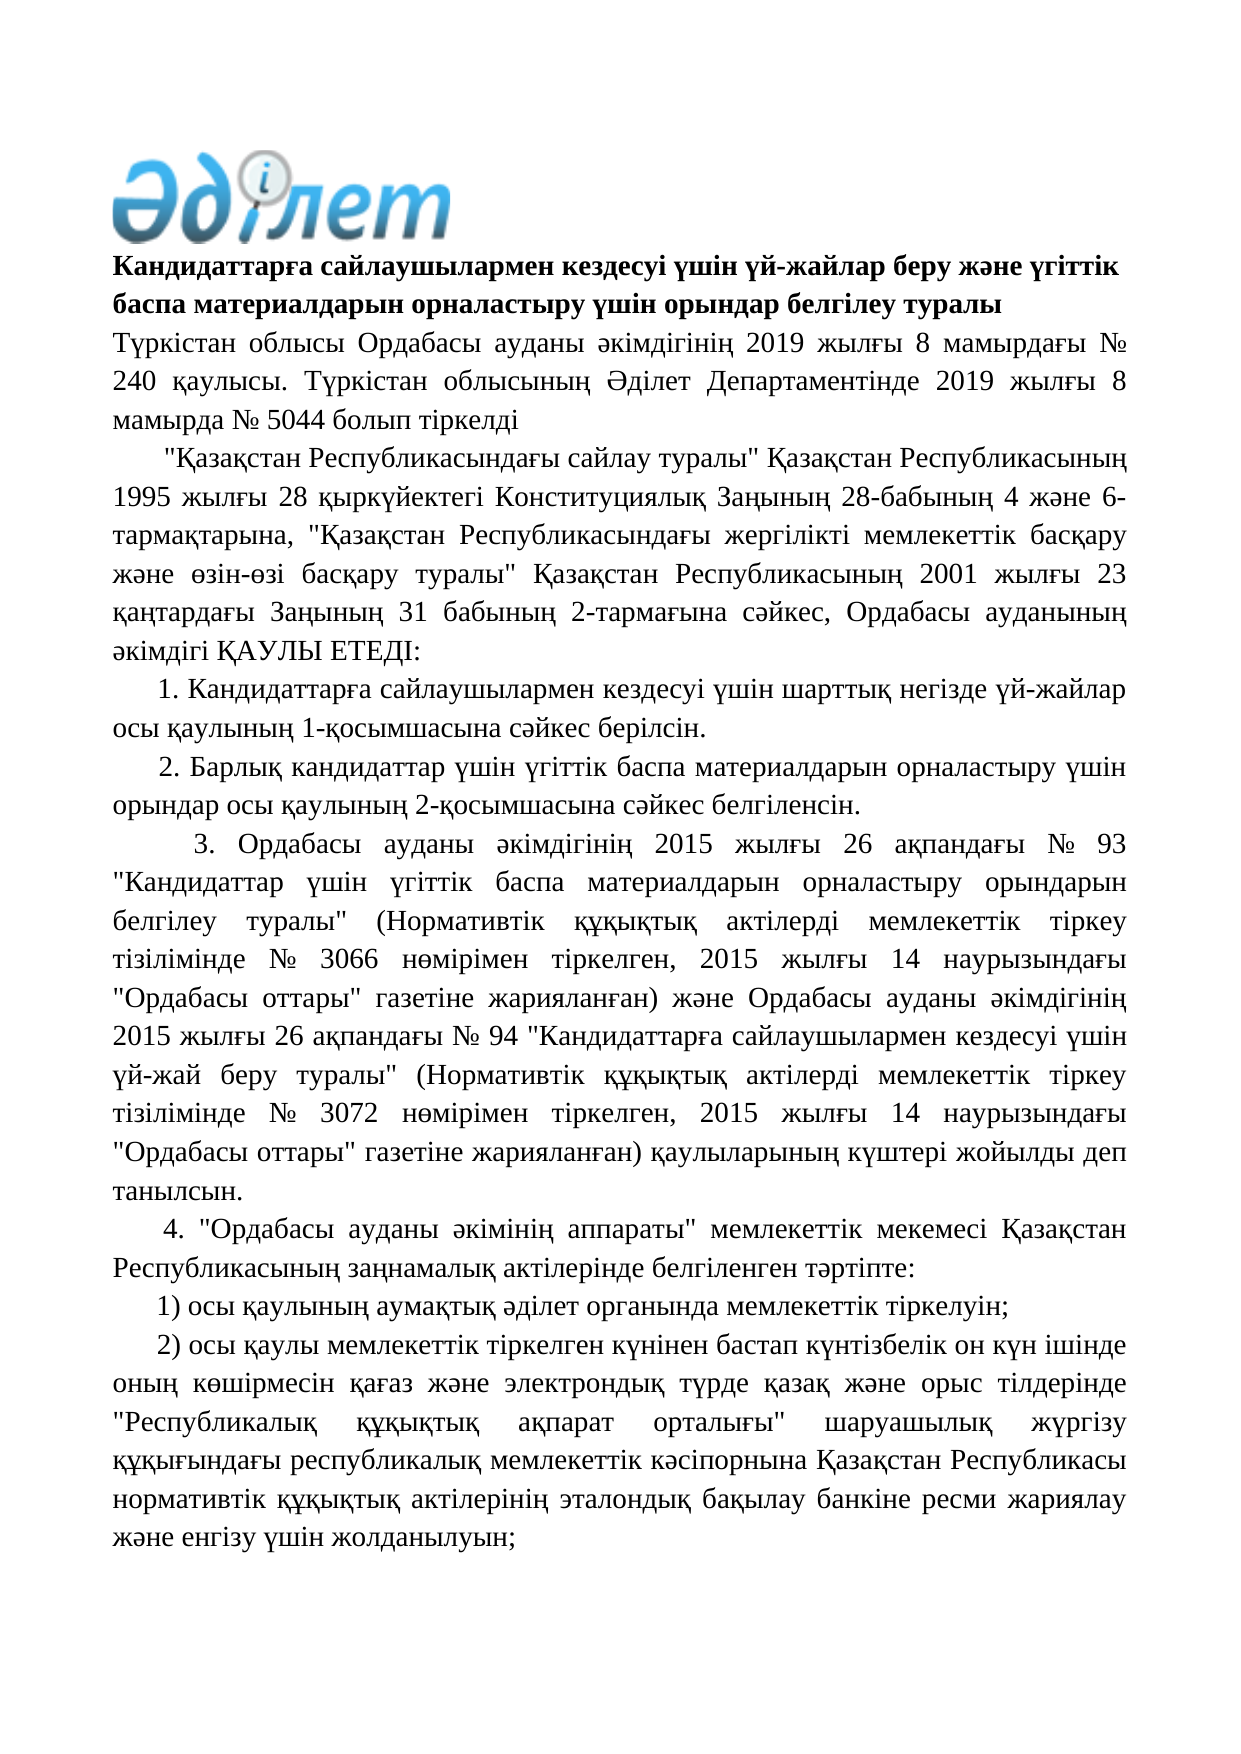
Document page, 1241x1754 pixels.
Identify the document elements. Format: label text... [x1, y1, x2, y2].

text Кандидаттарға сайлаушылармен кездесуі үшін үй-жайлар беру және үгіттік баспа материалдарын орналастыру үшін орындар белгілеу туралы [112, 248, 1128, 320]
text 1. Кандидаттарға сайлаушылармен кездесуі үшін шарттық негізде үй-жайлар осы қаулының 1-қосымшасына сәйкес берілсін. [112, 672, 1128, 744]
text Түркістан облысы Ордабасы ауданы әкiмдiгiнiң 2019 жылғы 8 мамырдағы № 240 қаулысы. Түркістан облысының Әдiлет Департаментiнде 2019 жылғы 8 мамырда № 5044 болып тiркелдi [112, 325, 1128, 435]
text 1) осы қаулының аумақтық әділет органында мемлекеттік тіркелуін; [112, 1288, 1128, 1322]
picture [112, 150, 451, 244]
text 3. Ордабасы ауданы әкімдігінің 2015 жылғы 26 ақпандағы № 93 "Кандидаттар үшін үгіттік баспа материалдарын орналастыру орындарын белгілеу туралы" (Нормативтік құқықтық актілерді мемлекеттік тіркеу тізілімінде № 3066 нөмірімен тіркелген, 2015 жылғы 14 наурызындағы "Ордабасы оттары" газетіне жарияланған) және Ордабасы ауданы әкімдігінің 2015 жылғы 26 ақпандағы № 94 "Кандидаттарға сайлаушылармен кездесуі үшін үй-жай беру туралы" (Нормативтік құқықтық актілерді мемлекеттік тіркеу тізілімінде № 3072 нөмірімен тіркелген, 2015 жылғы 14 наурызындағы "Ордабасы оттары" газетіне жарияланған) қаулыларының күштері жойылды деп танылсын. [112, 826, 1128, 1206]
text "Қазақстан Республикасындағы сайлау туралы" Қазақстан Республикасының 1995 жылғы 28 қыркүйектегі Конституциялық Заңының 28-бабының 4 және 6-тармақтарына, "Қазақстан Республикасындағы жергілікті мемлекеттік басқару және өзін-өзі басқару туралы" Қазақстан Республикасының 2001 жылғы 23 қаңтардағы Заңының 31 бабының 2-тармағына сәйкес, Ордабасы ауданының әкімдігі ҚАУЛЫ ЕТЕДІ: [112, 440, 1128, 667]
text 4. "Ордабасы ауданы әкімінің аппараты" мемлекеттік мекемесі Қазақстан Республикасының заңнамалық актілерінде белгіленген тәртіпте: [112, 1211, 1128, 1283]
text 2. Барлық кандидаттар үшін үгіттік баспа материалдарын орналастыру үшін орындар осы қаулының 2-қосымшасына сәйкес белгіленсін. [112, 749, 1128, 821]
text 2) осы қаулы мемлекеттік тіркелген күнінен бастап күнтізбелік он күн ішінде оның көшірмесін қағаз және электрондық түрде қазақ және орыс тілдерінде "Республикалық құқықтық ақпарат орталығы" шаруашылық жүргізу құқығындағы республикалық мемлекеттік кәсіпорнына Қазақстан Республикасы нормативтік құқықтық актілерінің эталондық бақылау банкіне ресми жариялау және енгізу үшін жолданылуын; [112, 1327, 1128, 1553]
